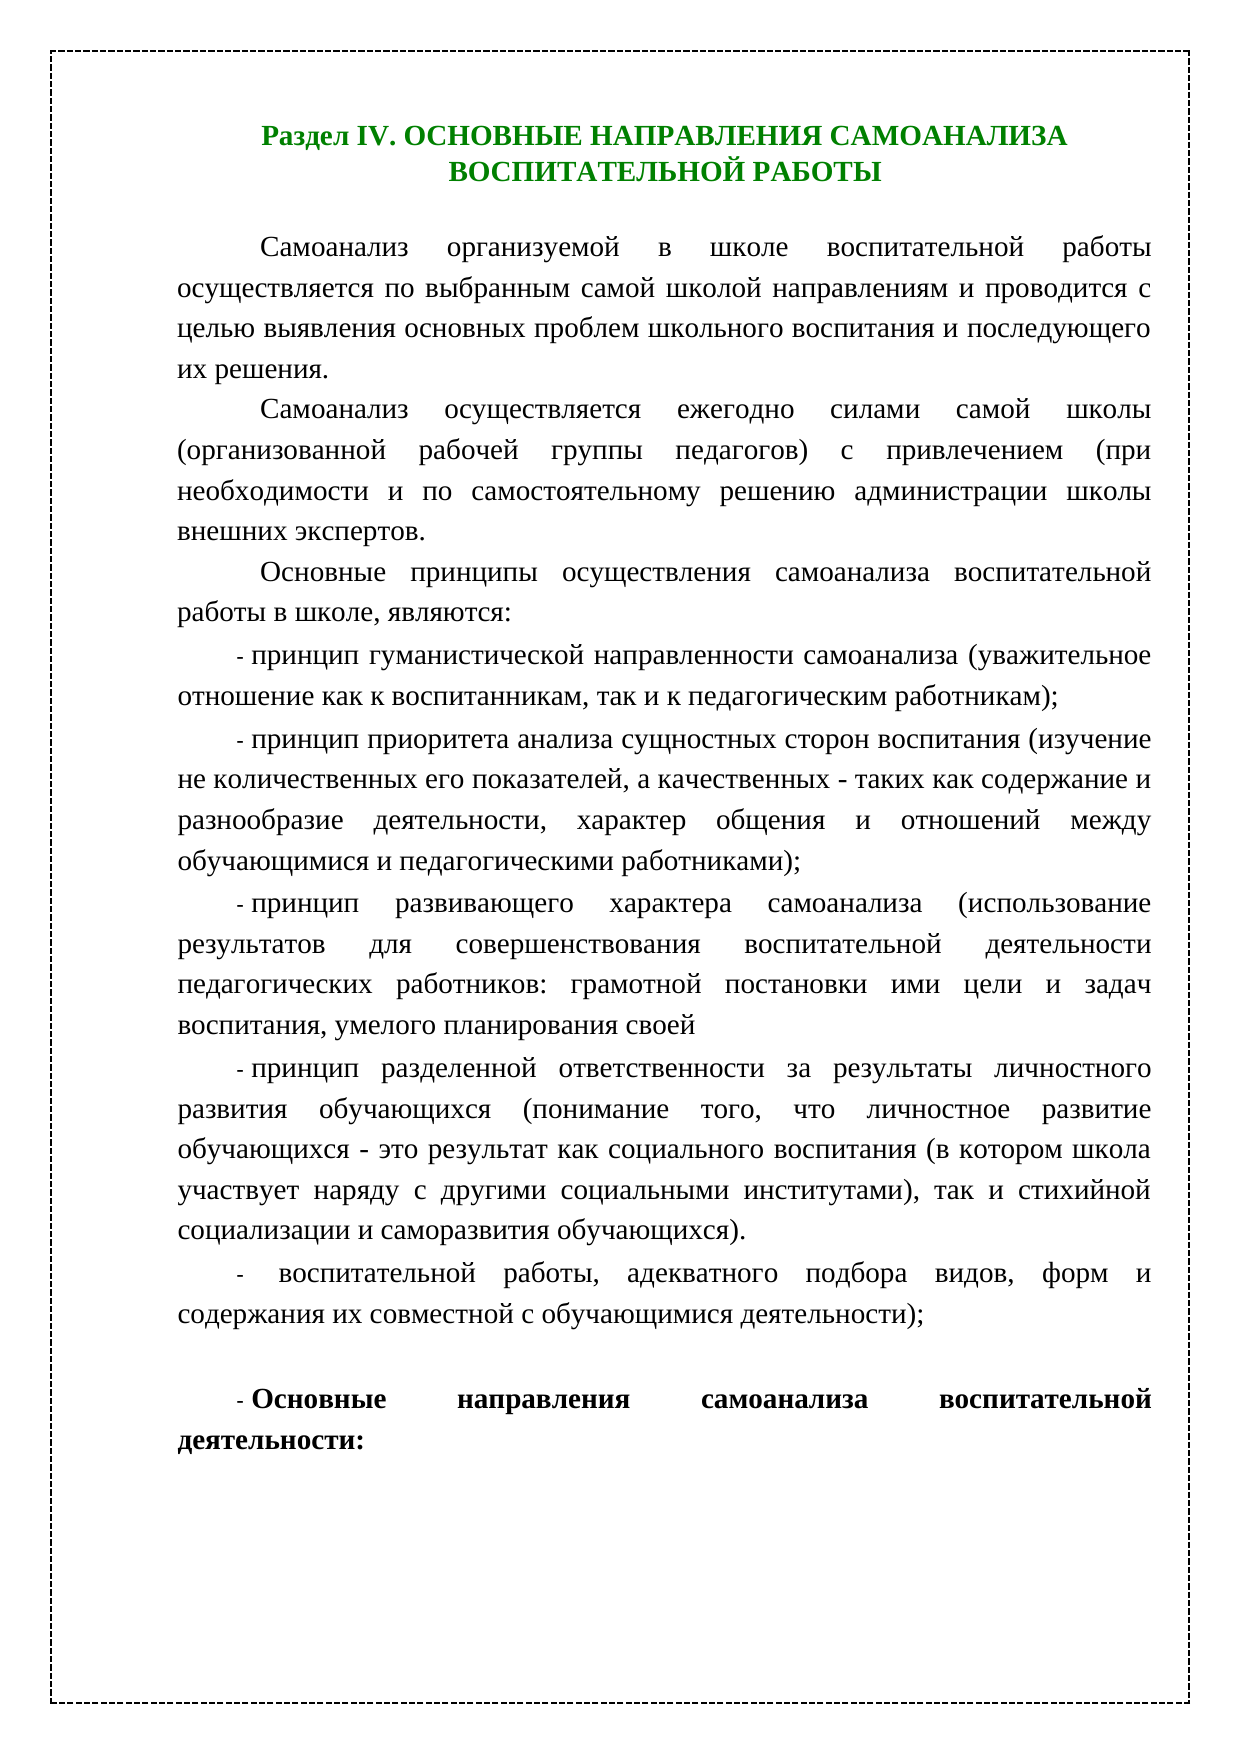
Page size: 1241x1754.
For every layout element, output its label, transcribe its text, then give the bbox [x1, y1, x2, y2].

text Самоанализ осуществляется ежегодно силами самой школы (организованной рабочей группы педагогов) с привлечением (при необходимости и по самостоятельному решению администрации школы внешних экспертов. [177, 392, 1152, 547]
list принцип разделенной ответственности за результаты личностного развития обучающихся (понимание того, что личностное развитие обучающихся - это результат как социального воспитания (в котором школа участвует наряду с другими социальными институтами), так и стихийной социализации и саморазвития обучающихся). [177, 1050, 1152, 1246]
list Основные направления самоанализа воспитательной деятельности: [177, 1381, 1152, 1455]
subtitle Раздел IV. ОСНОВНЫЕ НАПРАВЛЕНИЯ САМОАНАЛИЗА ВОСПИТАТЕЛЬНОЙ РАБОТЫ [191, 118, 1137, 188]
text Самоанализ организуемой в школе воспитательной работы осуществляется по выбранным самой школой направлениям и проводится с целью выявления основных проблем школьного воспитания и последующего их решения. [177, 229, 1152, 384]
list принцип приоритета анализа сущностных сторон воспитания (изучение не количественных его показателей, а качественных - таких как содержание и разнообразие деятельности, характер общения и отношений между обучающимися и педагогическими работниками); [177, 721, 1152, 876]
list воспитательной работы, адекватного подбора видов, форм и содержания их совместной с обучающимися деятельности); [177, 1255, 1152, 1329]
text Основные принципы осуществления самоанализа воспитательной работы в школе, являются: [177, 554, 1152, 628]
list принцип развивающего характера самоанализа (использование результатов для совершенствования воспитательной деятельности педагогических работников: грамотной постановки ими цели и задач воспитания, умелого планирования своей [177, 886, 1152, 1041]
list принцип гуманистической направленности самоанализа (уважительное отношение как к воспитанникам, так и к педагогическим работникам); [177, 637, 1152, 712]
